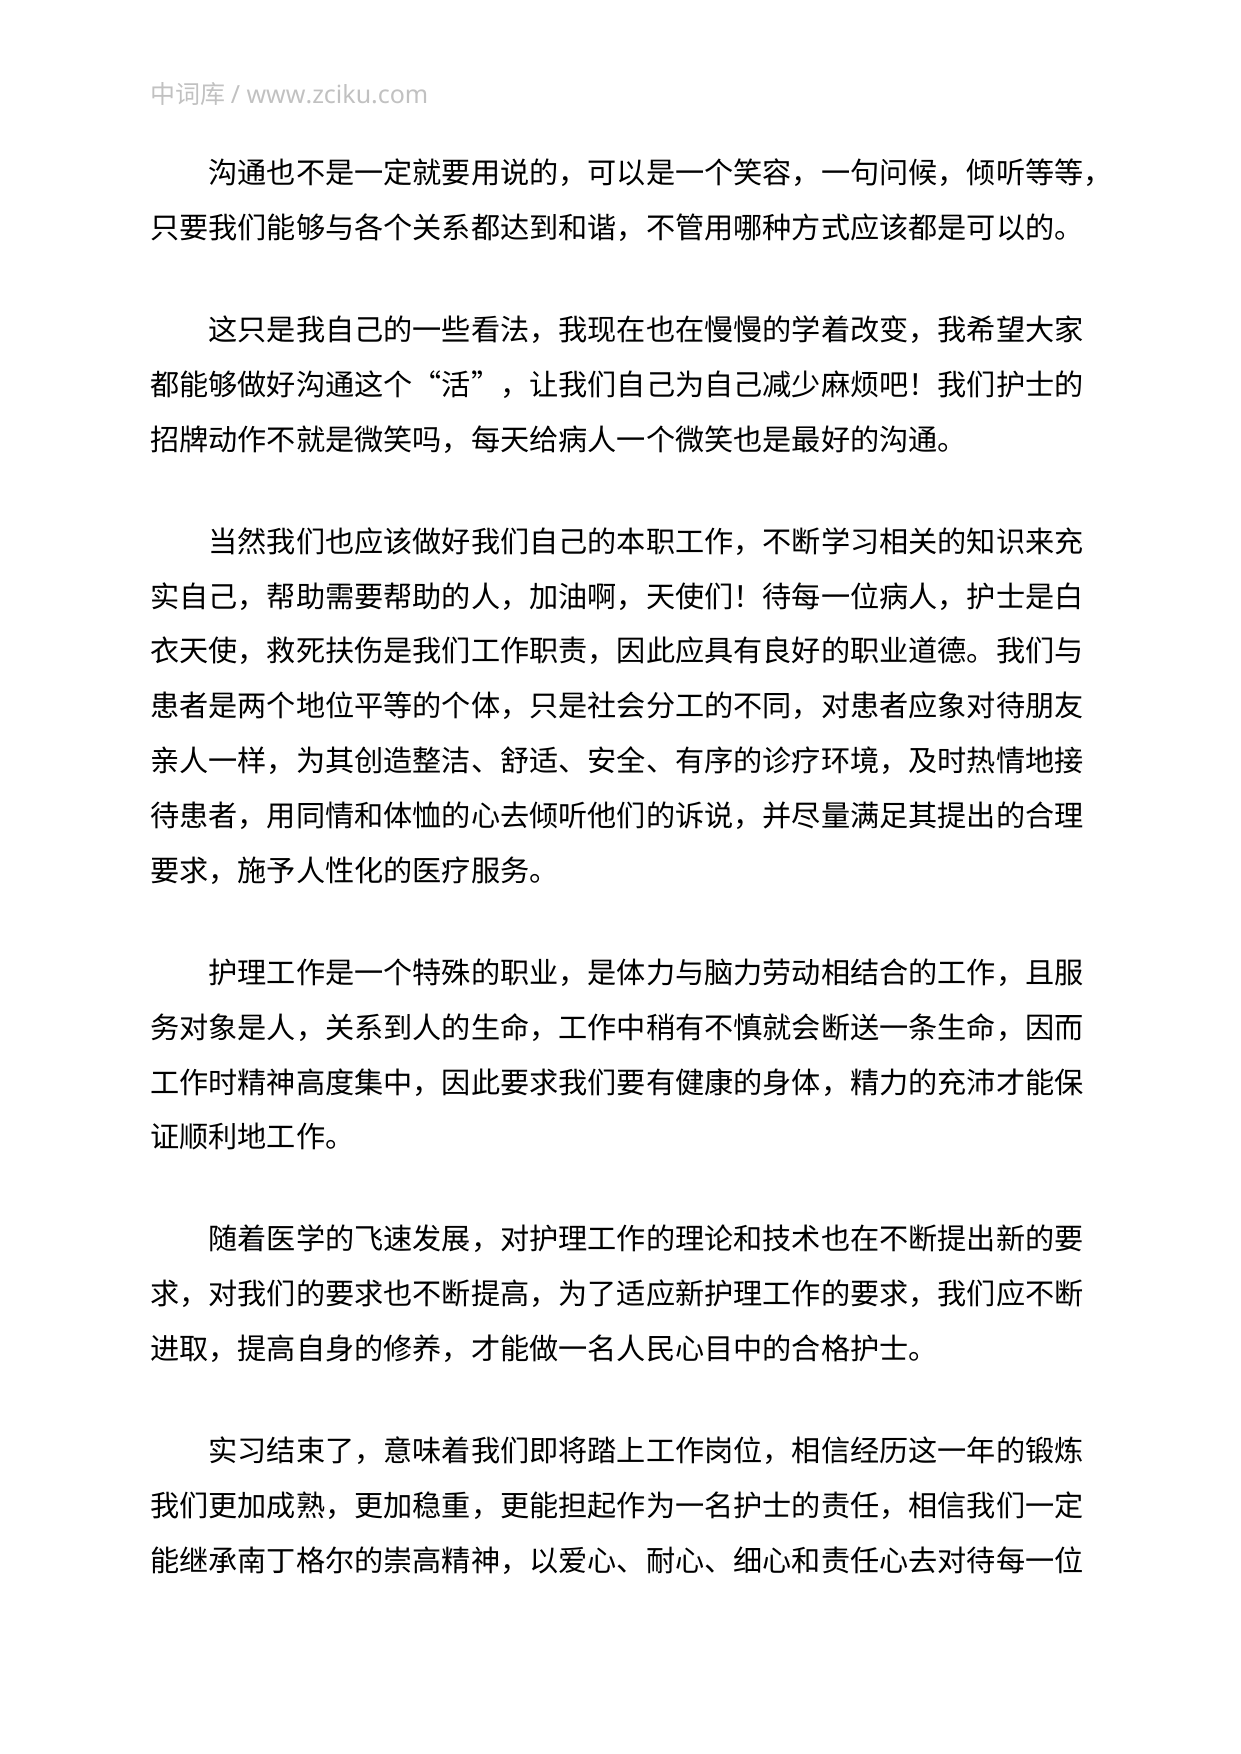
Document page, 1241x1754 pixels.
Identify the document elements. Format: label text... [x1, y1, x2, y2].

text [150, 1427, 1090, 1579]
text 护理工作是一个特殊的职业，是体力与脑力劳动相结合的工作，且服务对象是人，关系到人的生命，工作中稍有不慎就会断送一条生命，因而工作时精神高度集中，因此要求我们要有健康的身体，精力的充沛才能保证顺利地工作。 [150, 949, 1090, 1156]
text 这只是我自己的一些看法，我现在也在慢慢的学着改变，我希望大家都能够做好沟通这个“活”，让我们自己为自己减少麻烦吧！我们护士的招牌动作不就是微笑吗，每天给病人一个微笑也是最好的沟通。 [150, 307, 1090, 459]
text 当然我们也应该做好我们自己的本职工作，不断学习相关的知识来充实自己，帮助需要帮助的人，加油啊，天使们！待每一位病人，护士是白衣天使，救死扶伤是我们工作职责，因此应具有良好的职业道德。我们与患者是两个地位平等的个体，只是社会分工的不同，对患者应象对待朋友亲人一样，为其创造整洁、舒适、安全、有序的诊疗环境，及时热情地接待患者，用同情和体恤的心去倾听他们的诉说，并尽量满足其提出的合理要求，施予人性化的医疗服务。 [150, 518, 1090, 890]
text 沟通也不是一定就要用说的，可以是一个笑容，一句问候，倾听等等，只要我们能够与各个关系都达到和谐，不管用哪种方式应该都是可以的。 [150, 150, 1090, 247]
text 随着医学的飞速发展，对护理工作的理论和技术也在不断提出新的要求，对我们的要求也不断提高，为了适应新护理工作的要求，我们应不断进取，提高自身的修养，才能做一名人民心目中的合格护士。 [150, 1216, 1090, 1368]
